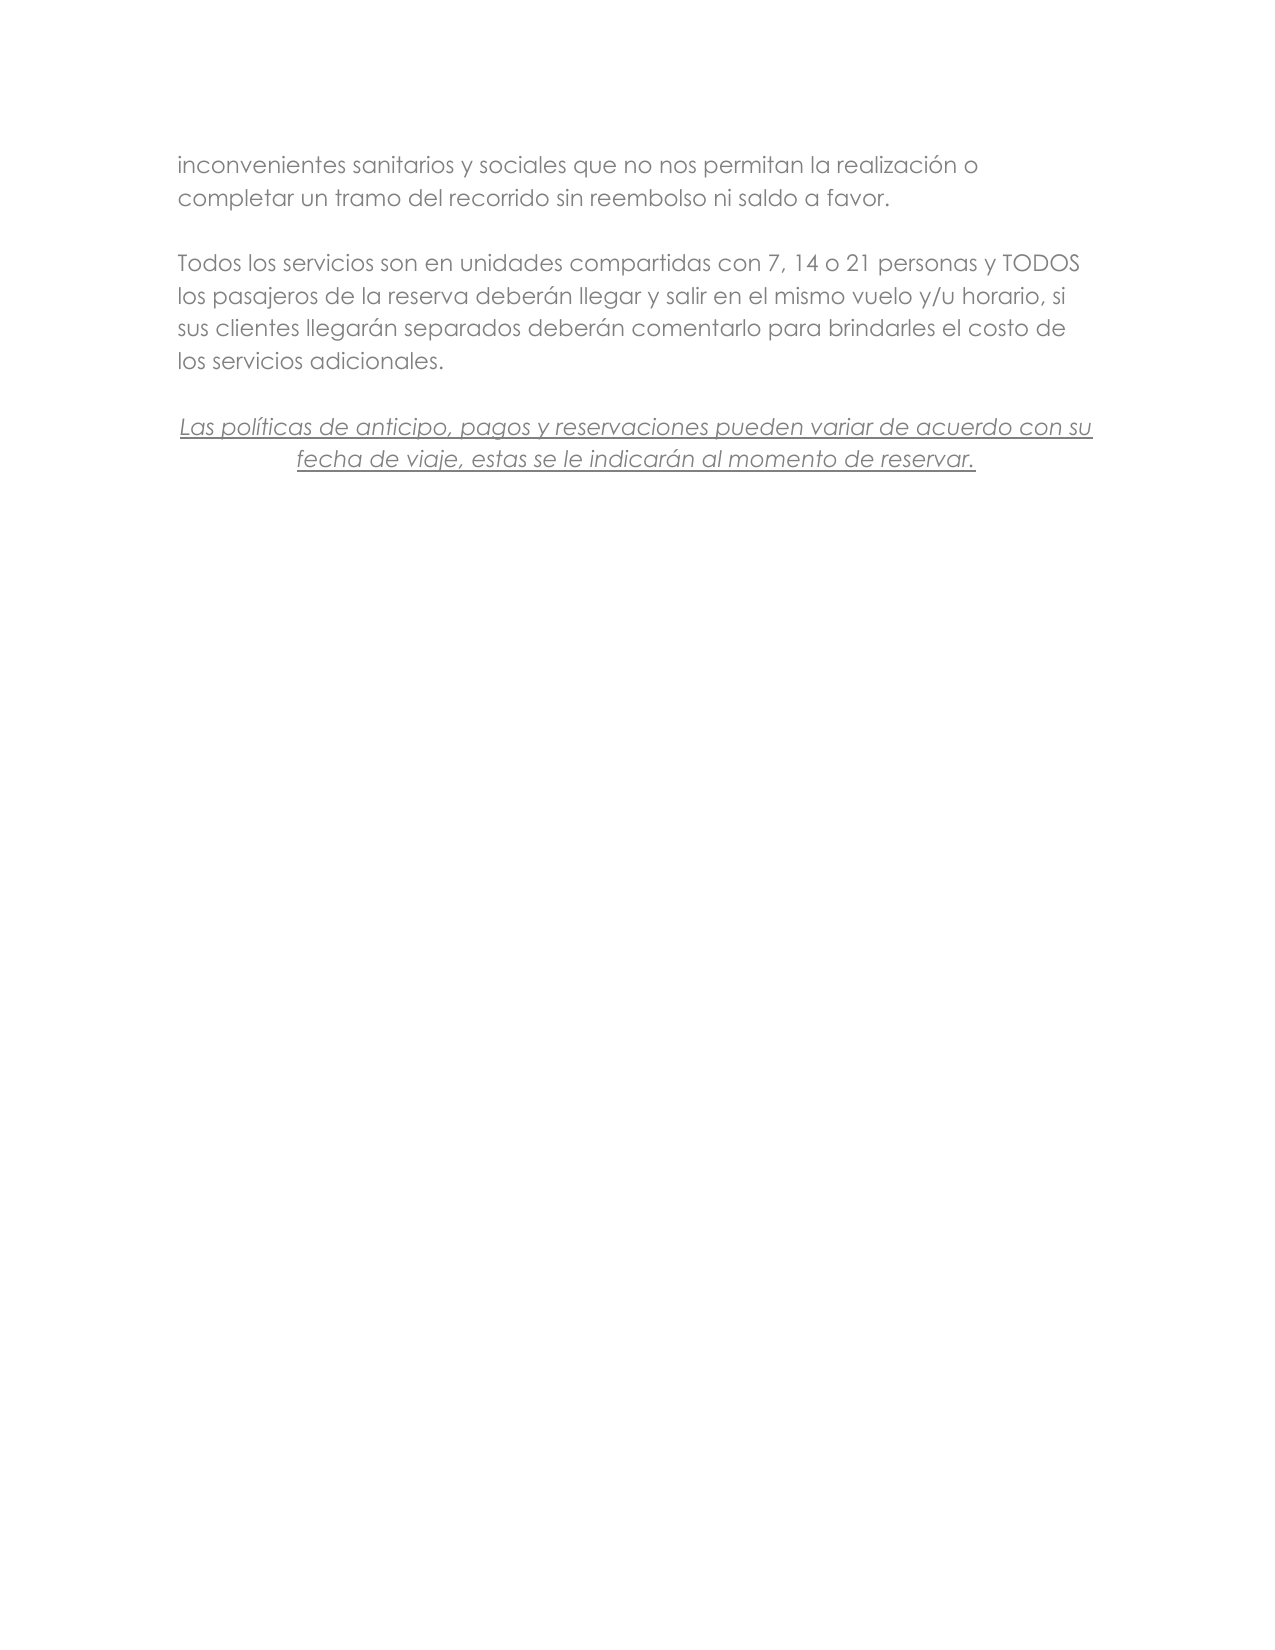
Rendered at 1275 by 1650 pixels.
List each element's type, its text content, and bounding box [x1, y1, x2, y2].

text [177, 148, 1098, 213]
text Las políticas de anticipo, pagos y reservaciones pueden variar de acuerdo con su fecha de viaje, estas se le indicarán al momento de reservar. [177, 409, 1098, 475]
text Todos los servicios son en unidades compartidas con 7, 14 o 21 personas y TODOS los pasajeros de la reserva deberán llegar y salir en el mismo vuelo y/u horario, si sus clientes llegarán separados deberán comentarlo para brindarles el costo de los servicios adicionales. [177, 246, 1098, 377]
